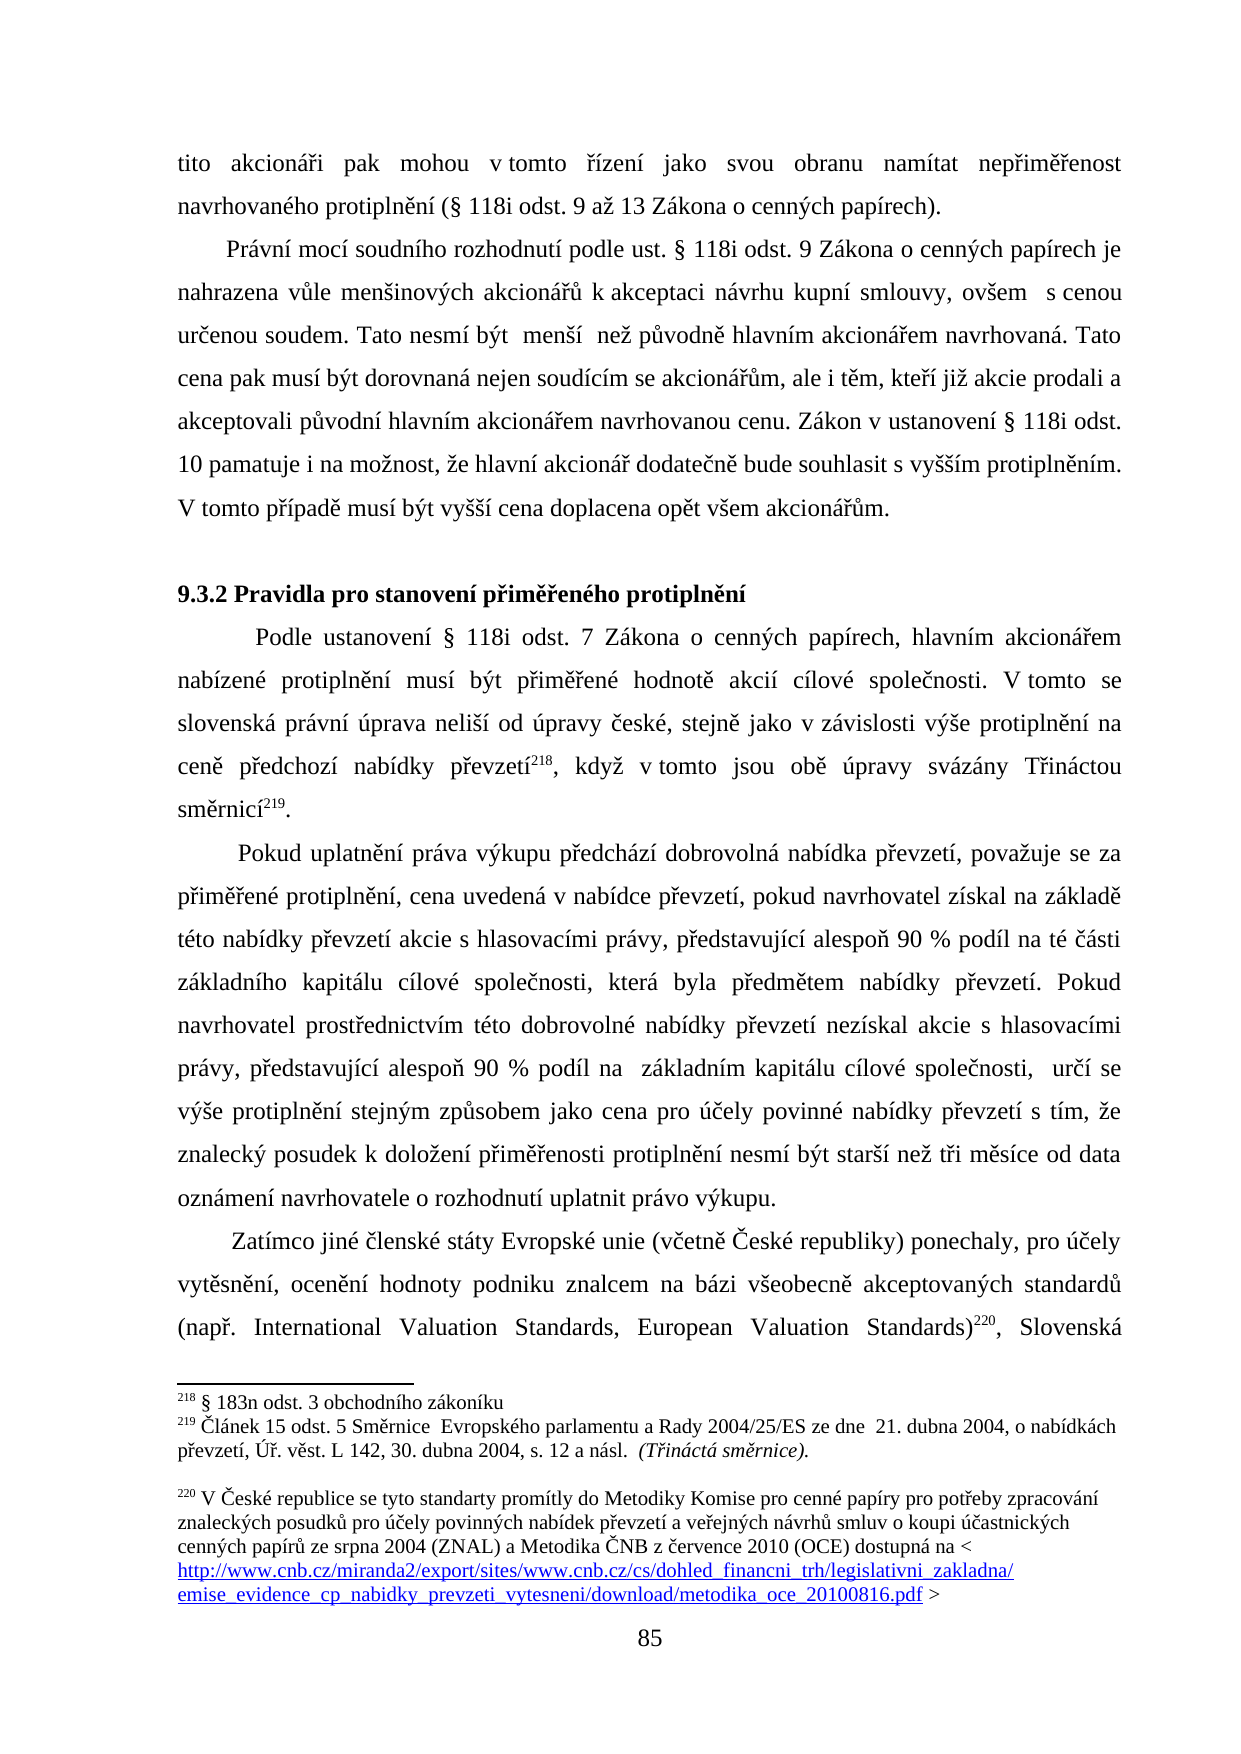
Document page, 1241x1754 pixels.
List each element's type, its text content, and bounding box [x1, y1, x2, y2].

text 9.3.2 Pravidla pro stanovení přiměřeného protiplnění [177, 579, 1122, 608]
text Pokud uplatnění práva výkupu předchází dobrovolná nabídka převzetí, považuje se za přiměřené protiplnění, cena uvedená v nabídce převzetí, pokud navrhovatel získal na základě této nabídky převzetí akcie s hlasovacími právy, představující alespoň 90 % podíl na té části základního kapitálu cílové společnosti, která byla předmětem nabídky převzetí. Pokud navrhovatel prostřednictvím této dobrovolné nabídky převzetí nezískal akcie s hlasovacími právy, představující alespoň 90 % podíl na základním kapitálu cílové společnosti, určí se výše protiplnění stejným způsobem jako cena pro účely povinné nabídky převzetí s tím, že znalecký posudek k doložení přiměřenosti protiplnění nesmí být starší než tři měsíce od data oznámení navrhovatele o rozhodnutí uplatnit právo výkupu. [177, 838, 1122, 1211]
text Právní mocí soudního rozhodnutí podle ust. § 118i odst. 9 Zákona o cenných papírech je nahrazena vůle menšinových akcionářů k akceptaci návrhu kupní smlouvy, ovšem s cenou určenou soudem. Tato nesmí být menší než původně hlavním akcionářem navrhovaná. Tato cena pak musí být dorovnaná nejen soudícím se akcionářům, ale i těm, kteří již akcie prodali a akceptovali původní hlavním akcionářem navrhovanou cenu. Zákon v ustanovení § 118i odst. 10 pamatuje i na možnost, že hlavní akcionář dodatečně bude souhlasit s vyšším protiplněním. V tomto případě musí být vyšší cena doplacena opět všem akcionářům. [177, 234, 1122, 521]
text Podle ustanovení § 118i odst. 7 Zákona o cenných papírech, hlavním akcionářem nabízené protiplnění musí být přiměřené hodnotě akcií cílové společnosti. V tomto se slovenská právní úprava neliší od úpravy české, stejně jako v závislosti výše protiplnění na ceně předchozí nabídky převzetí, když v tomto jsou obě úpravy svázány Třináctou směrnicí. [177, 622, 1122, 823]
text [177, 1226, 1122, 1341]
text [177, 148, 1122, 219]
